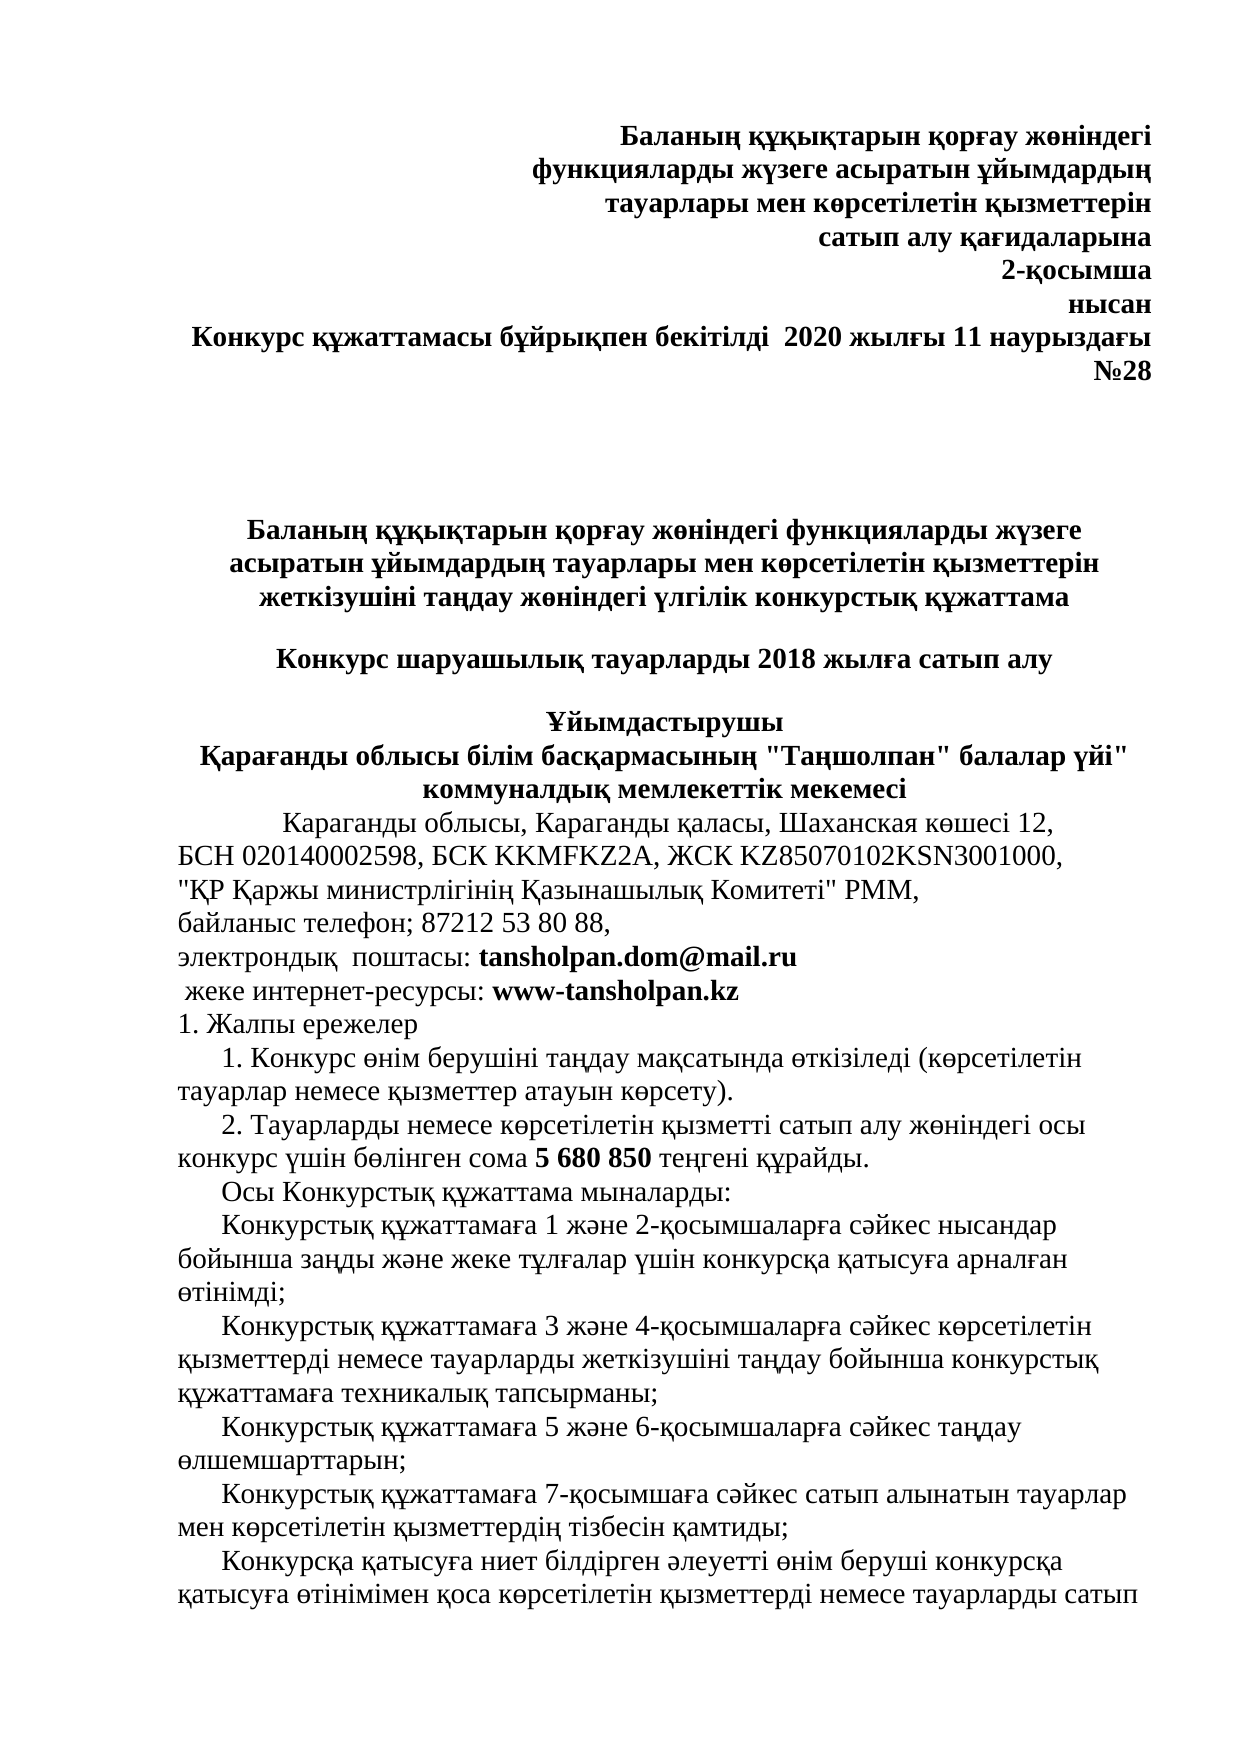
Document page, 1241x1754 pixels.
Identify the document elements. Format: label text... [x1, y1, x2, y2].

text Конкурстық құжаттамаға 1 және 2-қосымшаларға сәйкес нысандар бойынша заңды және жеке тұлғалар үшін конкурсқа қатысуға арналған өтінімді; [177, 1207, 1152, 1308]
text Қарағанды облысы білім басқармасының "Таңшолпан" балалар үйі" коммуналдық мемлекеттік мекемесі [177, 738, 1152, 805]
text Конкурстық құжаттамаға 5 және 6-қосымшаларға сәйкес таңдау өлшемшарттарын; [177, 1409, 1152, 1476]
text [177, 1543, 1152, 1610]
text Конкурстық құжаттамаға 3 және 4-қосымшаларға сәйкес көрсетілетін қызметтерді немесе тауарларды жеткізушіні таңдау бойынша конкурстық құжаттамаға техникалық тапсырманы; [177, 1308, 1152, 1409]
text функцияларды жүзеге асыратын ұйымдардың [177, 152, 1152, 185]
text Ұйымдастырушы [177, 704, 1152, 738]
text Конкурстық құжаттамаға 7-қосымшаға сәйкес сатып алынатын тауарлар мен көрсетілетін қызметтердің тізбесін қамтиды; [177, 1476, 1152, 1543]
text электрондық поштасы: tansholpan.dom@mail.ru [177, 939, 1152, 973]
text байланыс телефон; 87212 53 80 88, [177, 906, 1152, 939]
text Баланың құқықтарын қорғау жөніндегі функцияларды жүзеге асыратын ұйымдардың тауарлары мен көрсетілетін қызметтерін жеткізушіні таңдау жөніндегі үлгілік конкурстық құжаттама [177, 512, 1152, 612]
text 2. Тауарларды немесе көрсетілетін қызметті сатып алу жөніндегі осы конкурс үшін бөлінген сома 5 680 850 теңгені құрайды. [177, 1107, 1152, 1174]
text 1. Жалпы ережелер [177, 1006, 1152, 1040]
text "ҚР Қаржы министрлігінің Қазынашылық Комитеті" РММ, [177, 872, 1152, 906]
text Конкурс құжаттамасы бұйрықпен бекітілді 2020 жылғы 11 наурыздағы №28 [177, 319, 1152, 386]
text 1. Конкурс өнім берушіні таңдау мақсатында өткізіледі (көрсетілетін тауарлар немесе қызметтер атауын көрсету). [177, 1040, 1152, 1107]
text Баланың құқықтарын қорғау жөніндегі [177, 118, 1152, 152]
text тауарлары мен көрсетілетін қызметтерін [177, 185, 1152, 219]
text БСН 020140002598, БСК KKMFKZ2A, ЖСК KZ85070102KSN3001000, [177, 838, 1152, 872]
text жеке интернет-ресурсы: www-tansholpan.kz [177, 973, 1152, 1006]
text 2-қосымша [177, 252, 1152, 286]
text Конкурс шаруашылық тауарларды 2018 жылға сатып алу [177, 642, 1152, 675]
text Осы Конкурстық құжаттама мыналарды: [177, 1174, 1152, 1207]
text нысан [177, 286, 1152, 319]
text сатып алу қағидаларына [177, 219, 1152, 252]
text Караганды облысы, Караганды қаласы, Шаханская көшесі 12, [177, 805, 1152, 838]
